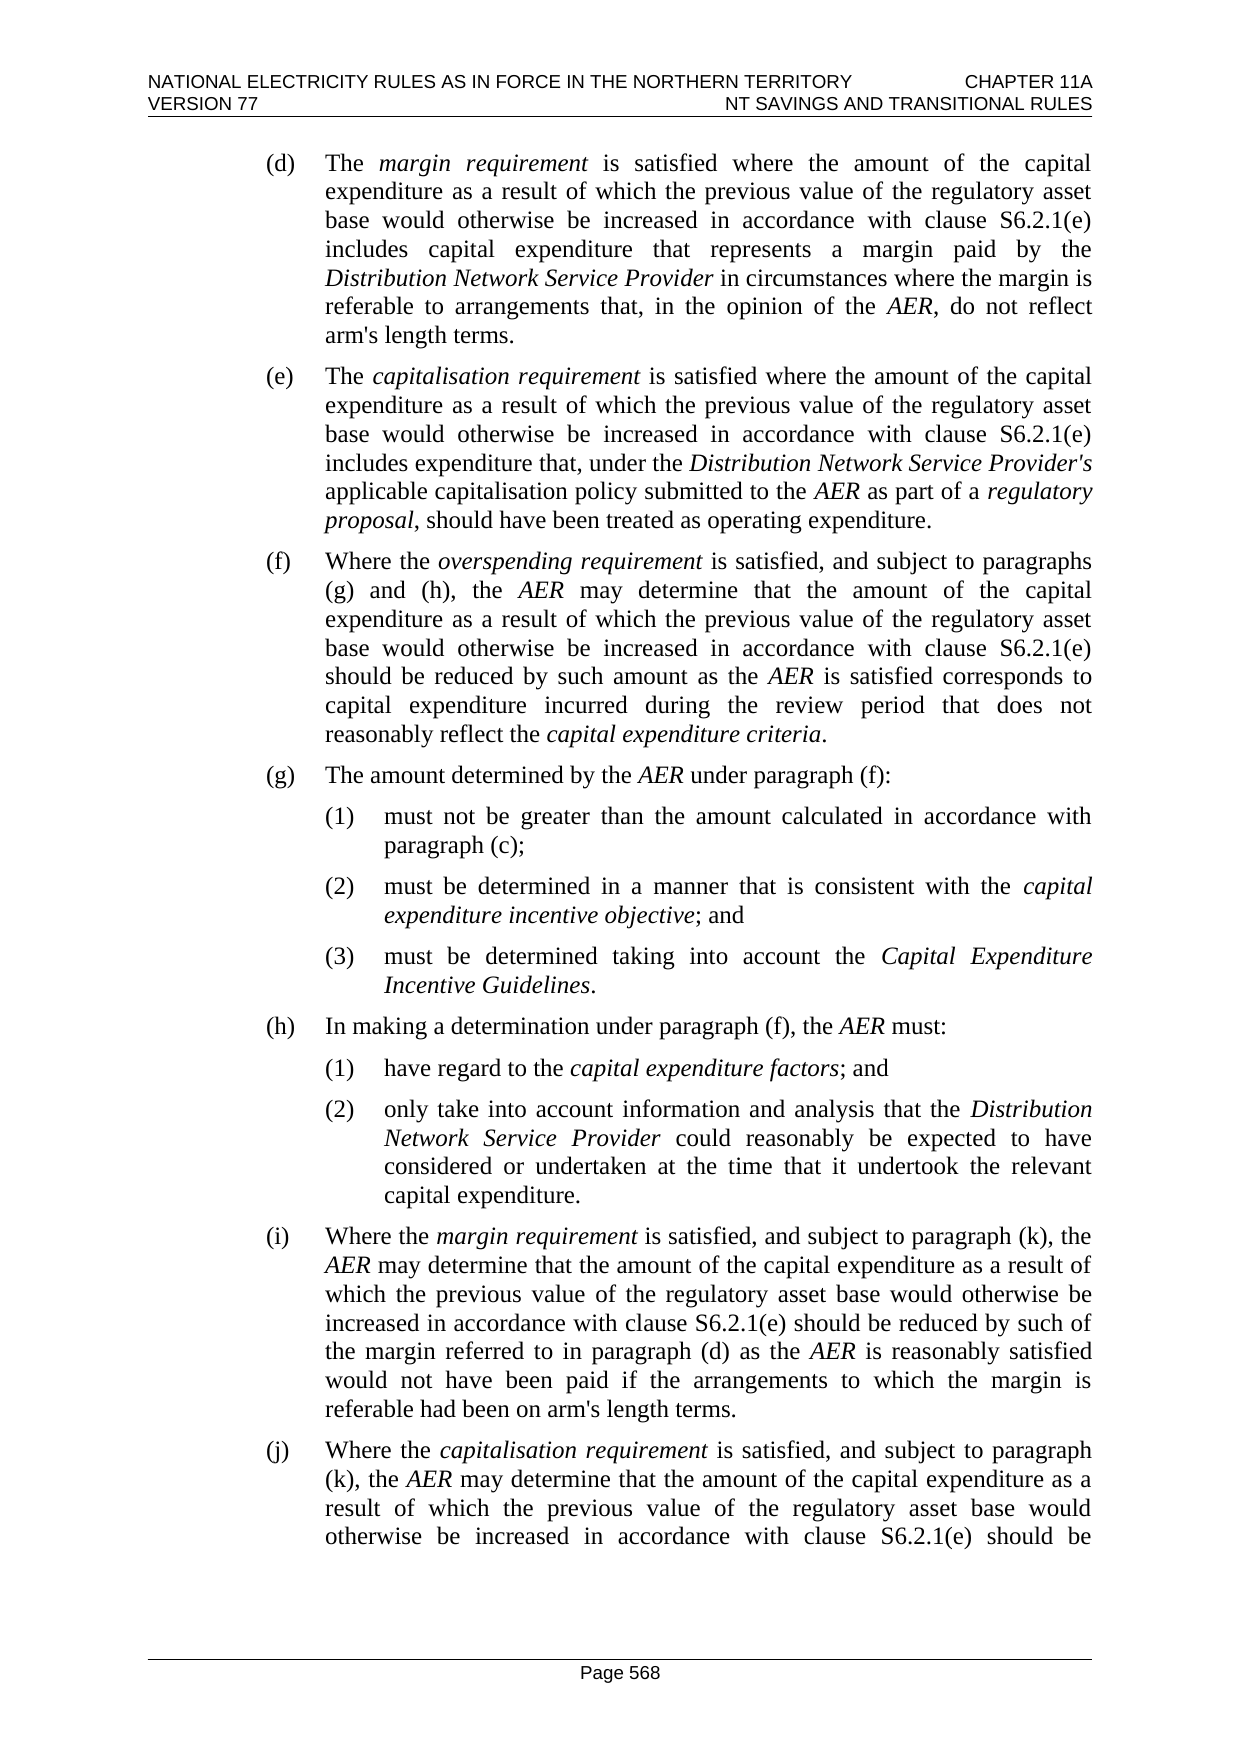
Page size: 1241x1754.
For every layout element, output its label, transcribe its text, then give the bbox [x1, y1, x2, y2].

list (h) In making a determination under paragraph (f), the AER must: [266, 1011, 1092, 1040]
list (1) have regard to the capital expenditure factors; and [325, 1053, 1092, 1081]
list (d) The margin requirement is satisfied where the amount of the capital expenditure as a result of which the previous value of the regulatory asset base would otherwise be increased in accordance with clause S6.2.1(e) includes capital expenditure that represents a margin paid by the Distribution Network Service Provider in circumstances where the margin is referable to arrangements that, in the opinion of the AER, do not reflect arm's length terms. [266, 148, 1092, 349]
list (2) only take into account information and analysis that the Distribution Network Service Provider could reasonably be expected to have considered or undertaken at the time that it undertook the relevant capital expenditure. [325, 1094, 1092, 1209]
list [266, 1435, 1092, 1550]
list (f) Where the overspending requirement is satisfied, and subject to paragraphs (g) and (h), the AER may determine that the amount of the capital expenditure as a result of which the previous value of the regulatory asset base would otherwise be increased in accordance with clause S6.2.1(e) should be reduced by such amount as the AER is satisfied corresponds to capital expenditure incurred during the review period that does not reasonably reflect the capital expenditure criteria. [266, 546, 1092, 748]
list (2) must be determined in a manner that is consistent with the capital expenditure incentive objective; and [325, 871, 1092, 929]
list (1) must not be greater than the amount calculated in accordance with paragraph (c); [325, 801, 1092, 859]
list (e) The capitalisation requirement is satisfied where the amount of the capital expenditure as a result of which the previous value of the regulatory asset base would otherwise be increased in accordance with clause S6.2.1(e) includes expenditure that, under the Distribution Network Service Provider's applicable capitalisation policy submitted to the AER as part of a regulatory proposal, should have been treated as operating expenditure. [266, 361, 1092, 534]
list (i) Where the margin requirement is satisfied, and subject to paragraph (k), the AER may determine that the amount of the capital expenditure as a result of which the previous value of the regulatory asset base would otherwise be increased in accordance with clause S6.2.1(e) should be reduced by such of the margin referred to in paragraph (d) as the AER is reasonably satisfied would not have been paid if the arrangements to which the margin is referable had been on arm's length terms. [266, 1221, 1092, 1423]
list (g) The amount determined by the AER under paragraph (f): [266, 760, 1092, 789]
list (3) must be determined taking into account the Capital Expenditure Incentive Guidelines. [325, 941, 1092, 999]
